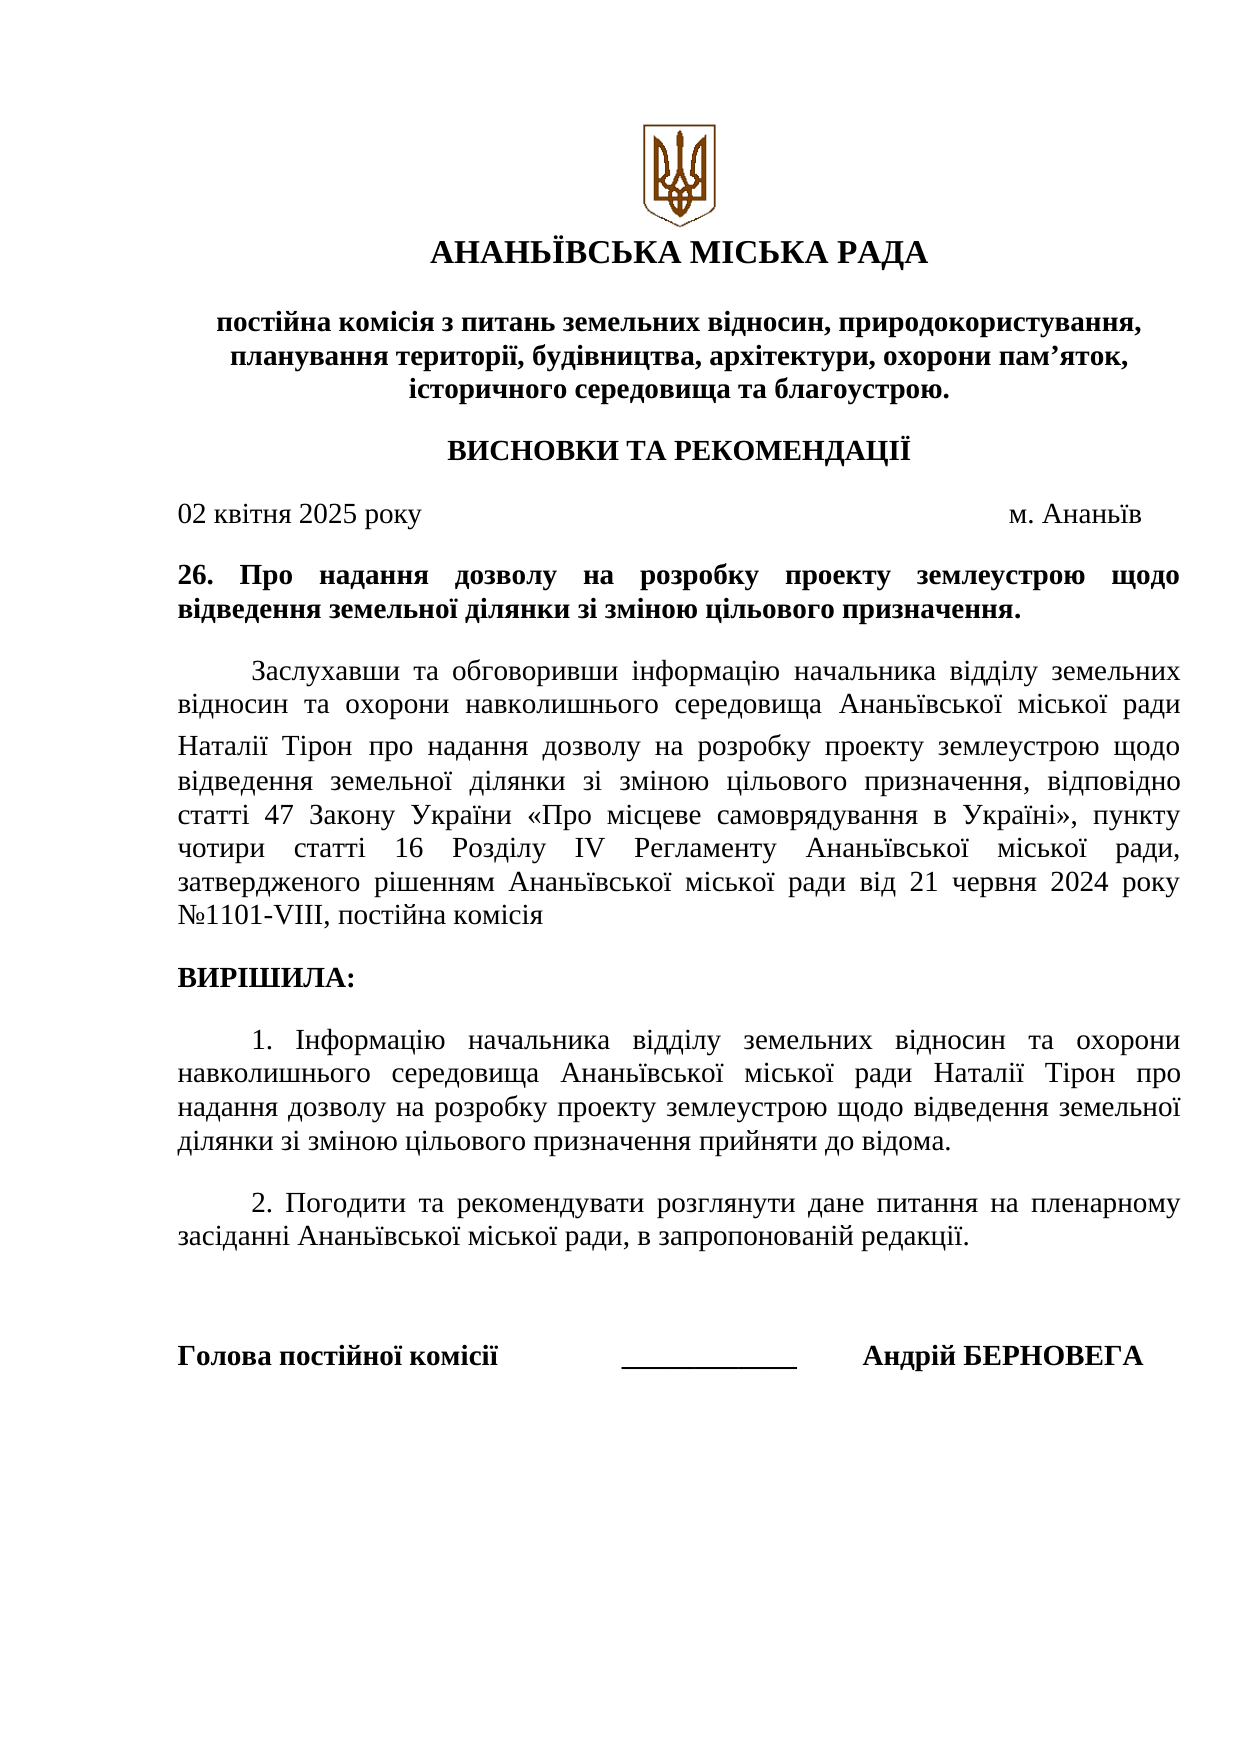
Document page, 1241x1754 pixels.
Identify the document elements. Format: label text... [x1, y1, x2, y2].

text 26. Про надання дозволу на розробку проекту землеустрою щодо відведення земельної ділянки зі зміною цільового призначення. [177, 557, 1181, 624]
text ВИРІШИЛА: [177, 960, 1181, 993]
text 1. Інформацію начальника відділу земельних відносин та охорони навколишнього середовища Ананьївської міської ради Наталії Тірон про надання дозволу на розробку проекту землеустрою щодо відведення земельної ділянки зі зміною цільового призначення прийняти до відома. [177, 1022, 1181, 1156]
picture [636, 118, 723, 233]
text ВИСНОВКИ ТА РЕКОМЕНДАЦІЇ [177, 433, 1181, 467]
text Голова постійної комісії ____________ Андрій БЕРНОВЕГА [177, 1338, 1181, 1372]
text 2. Погодити та рекомендувати розглянути дане питання на пленарному засіданні Ананьївської міської ради, в запропонованій редакції. [177, 1185, 1181, 1252]
text Заслухавши та обговоривши інформацію начальника відділу земельних відносин та охорони навколишнього середовища Ананьївської міської ради Наталії Тірон про надання дозволу на розробку проекту землеустрою щодо відведення земельної ділянки зі зміною цільового призначення, відповідно статті 47 Закону України «Про місцеве самоврядування в Україні», пункту чотири статті 16 Розділу ІV Регламенту Ананьївської міської ради, затвердженого рішенням Ананьївської міської ради від 21 червня 2024 року №1101-VІІІ, постійна комісія [177, 653, 1181, 931]
text постійна комісія з питань земельних відносин, природокористування, планування території, будівництва, архітектури, охорони пам’яток, історичного середовища та благоустрою. [177, 304, 1181, 405]
text 02 квітня 2025 року м. Ананьїв [177, 496, 1181, 529]
text АНАНЬЇВСЬКА МІСЬКА РАДА [177, 232, 1181, 271]
